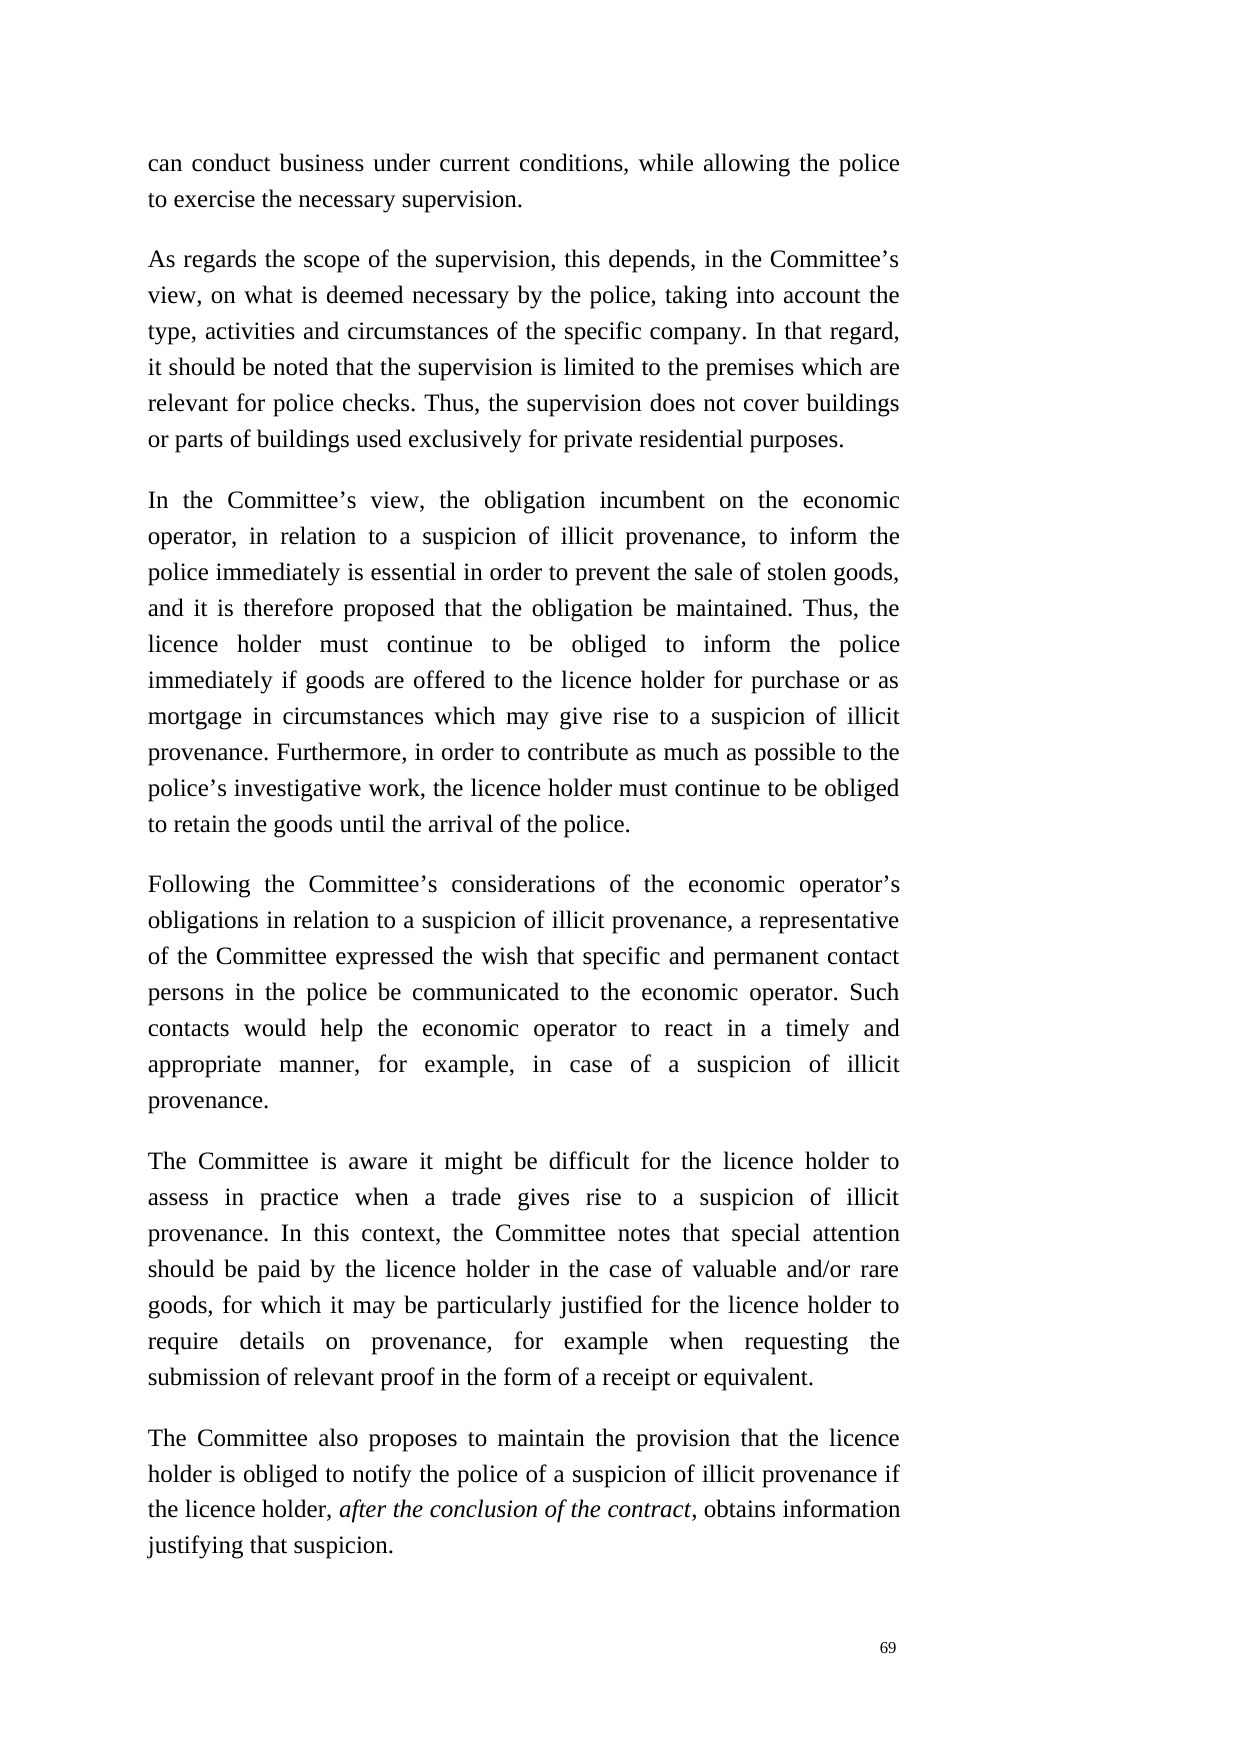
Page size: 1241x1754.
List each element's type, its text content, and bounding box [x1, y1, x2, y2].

text As regards the scope of the supervision, this depends, in the Committee’s view, on what is deemed necessary by the police, taking into account the type, activities and circumstances of the specific company. In that regard, it should be noted that the supervision is limited to the premises which are relevant for police checks. Thus, the supervision does not cover buildings or parts of buildings used exclusively for private residential purposes. [148, 244, 901, 453]
text The Committee is aware it might be difficult for the licence holder to assess in practice when a trade gives rise to a suspicion of illicit provenance. In this context, the Committee notes that special attention should be paid by the licence holder in the case of valuable and/or rare goods, for which it may be particularly justified for the licence holder to require details on provenance, for example when requesting the submission of relevant proof in the form of a receipt or equivalent. [148, 1146, 901, 1391]
text The Committee also proposes to maintain the provision that the licence holder is obliged to notify the police of a suspicion of illicit provenance if the licence holder, after the conclusion of the contract, obtains information justifying that suspicion. [148, 1423, 901, 1559]
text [148, 148, 901, 212]
text In the Committee’s view, the obligation incumbent on the economic operator, in relation to a suspicion of illicit provenance, to inform the police immediately is essential in order to prevent the sale of stolen goods, and it is therefore proposed that the obligation be maintained. Thus, the licence holder must continue to be obliged to inform the police immediately if goods are offered to the licence holder for purchase or as mortgage in circumstances which may give rise to a suspicion of illicit provenance. Furthermore, in order to contribute as much as possible to the police’s investigative work, the licence holder must continue to be obliged to retain the goods until the arrival of the police. [148, 485, 901, 837]
text Following the Committee’s considerations of the economic operator’s obligations in relation to a suspicion of illicit provenance, a representative of the Committee expressed the wish that specific and permanent contact persons in the police be communicated to the economic operator. Such contacts would help the economic operator to react in a timely and appropriate manner, for example, in case of a suspicion of illicit provenance. [148, 869, 901, 1114]
